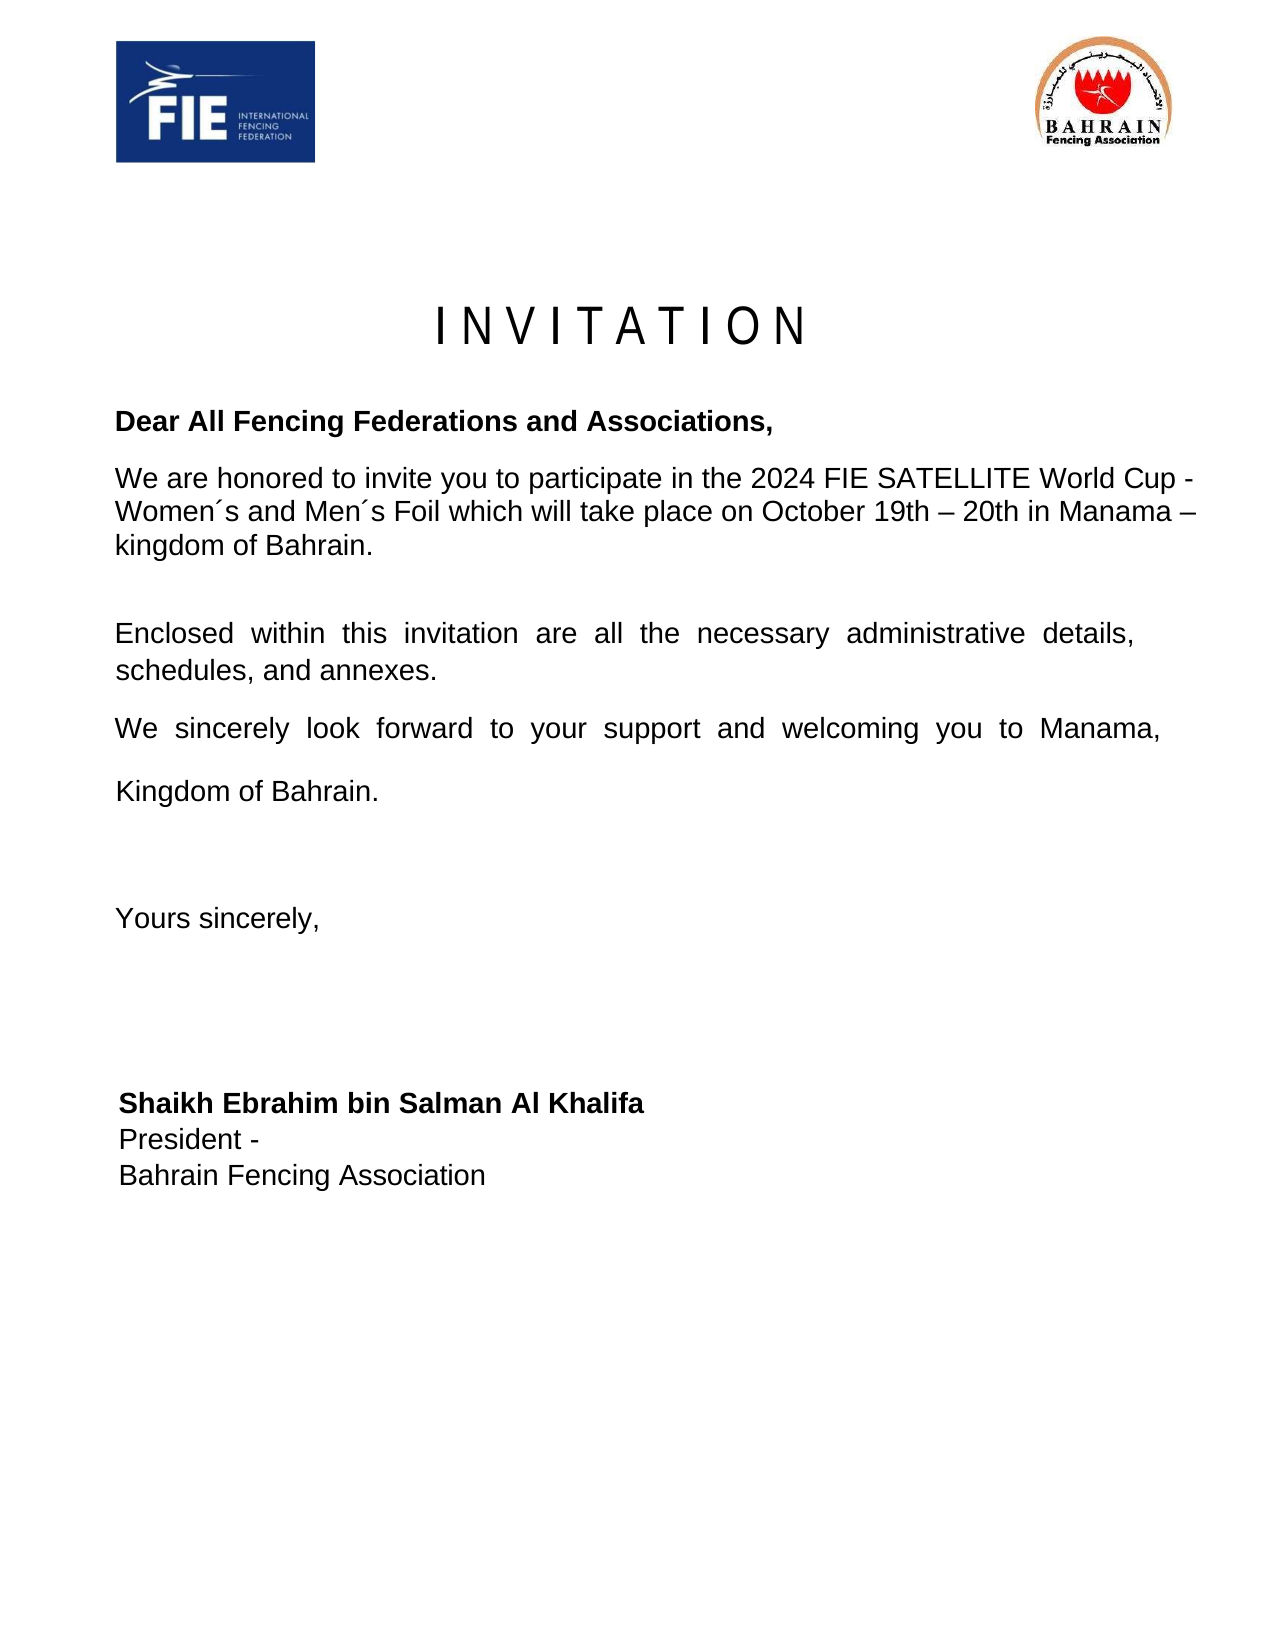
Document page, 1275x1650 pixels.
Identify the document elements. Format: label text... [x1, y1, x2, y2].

picture [1035, 36, 1174, 147]
text We sincerely look forward to your support and welcoming you to Manama, Kingdom of Bahrain. [114, 711, 1204, 808]
text Enclosed within this invitation are all the necessary administrative details, schedules, and annexes. [114, 616, 1204, 686]
text Yours sincerely, [114, 902, 1204, 935]
subtitle Dear All Fencing Federations and Associations, [114, 404, 1204, 437]
subtitle Shaikh Ebrahim bin Salman Al Khalifa [118, 1086, 1204, 1119]
text President - [118, 1122, 1204, 1156]
text We are honored to invite you to participate in the 2024 FIE SATELLITE World Cup - Women´s and Men´s Foil which will take place on October 19th – 20th in Manama – kingdom of Bahrain. [114, 461, 1204, 562]
text Bahrain Fencing Association [118, 1158, 1204, 1192]
picture [115, 40, 315, 163]
text I N V I T A T I O N [133, 294, 1106, 356]
